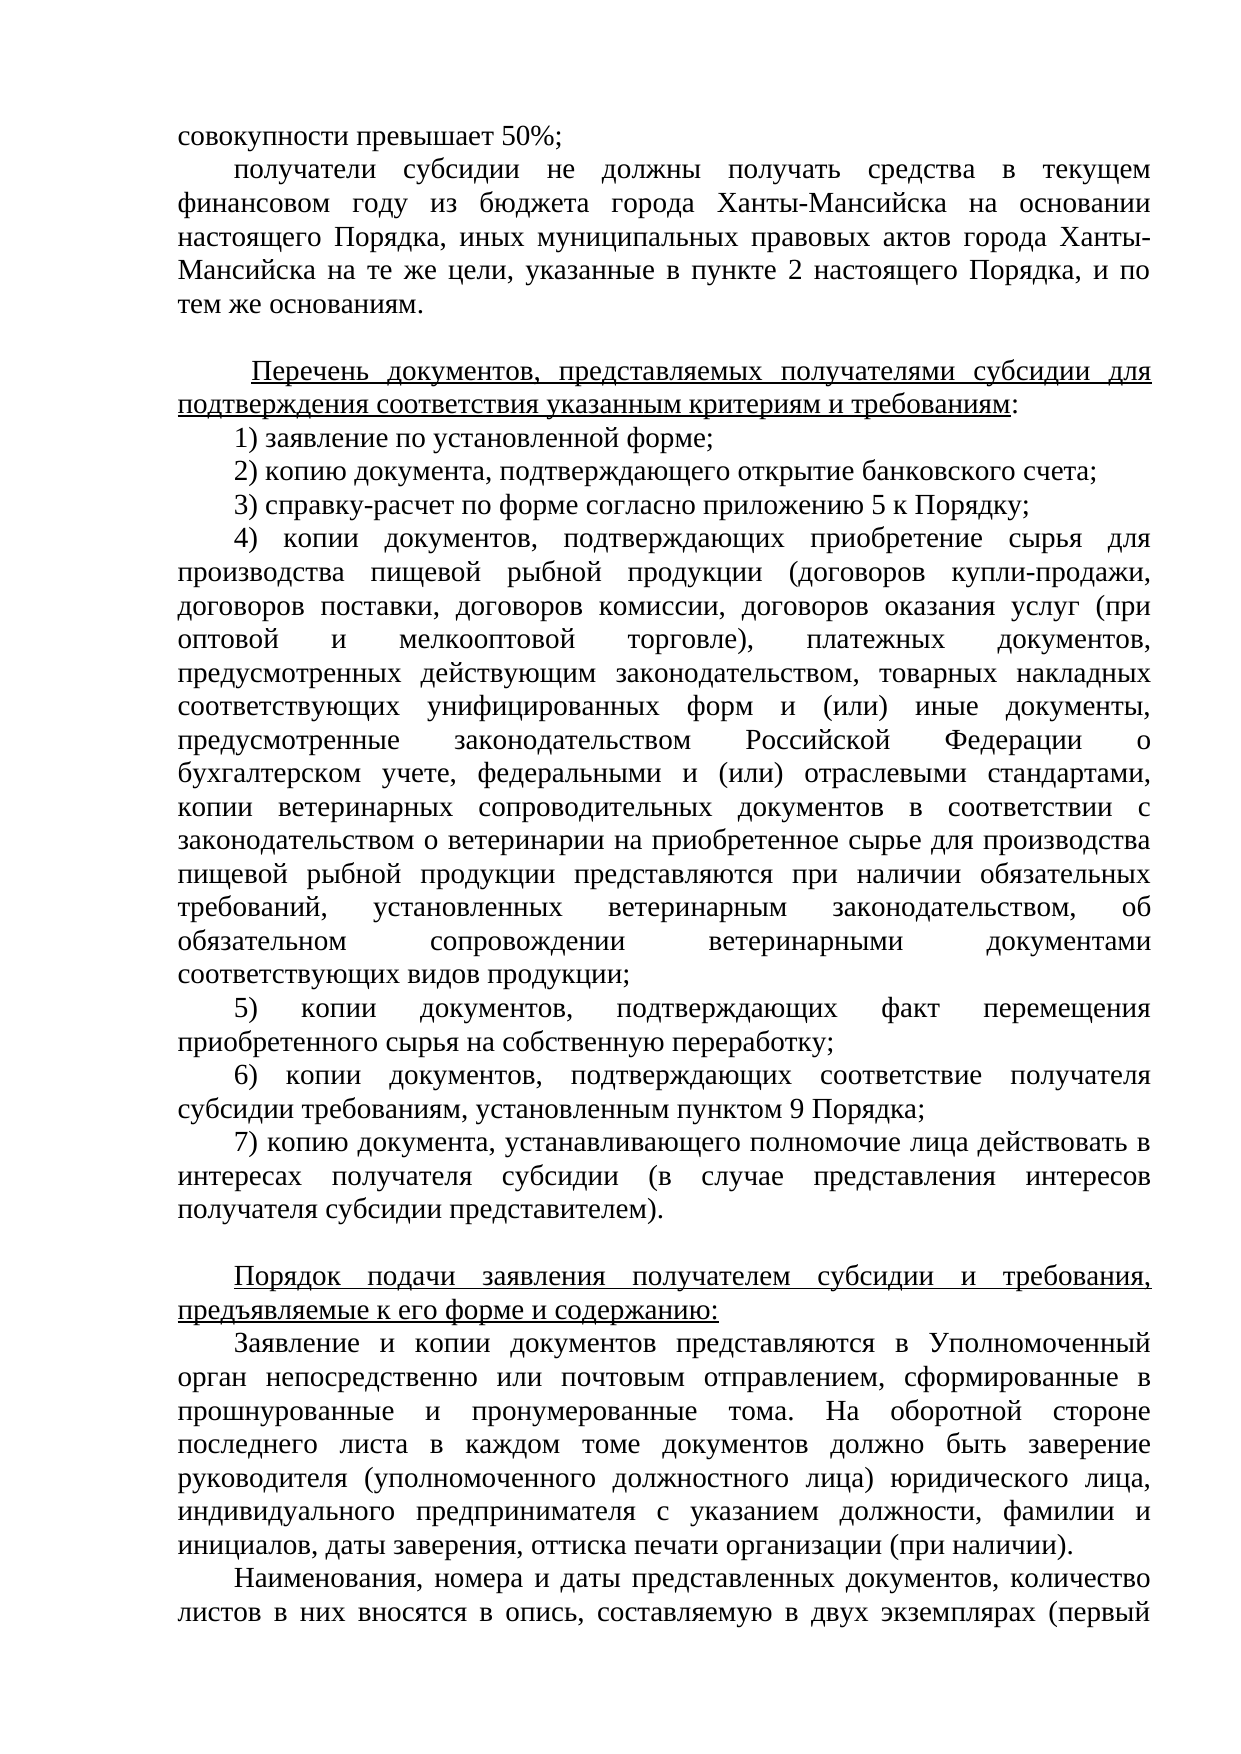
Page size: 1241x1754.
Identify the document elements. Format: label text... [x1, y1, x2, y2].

text 1) заявление по установленной форме; [177, 420, 1152, 453]
text 5) копии документов, подтверждающих факт перемещения приобретенного сырья на собственную переработку; [177, 990, 1152, 1057]
text 6) копии документов, подтверждающих соответствие получателя субсидии требованиям, установленным пунктом 9 Порядка; [177, 1057, 1152, 1124]
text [177, 118, 1152, 152]
text Порядок подачи заявления получателем субсидии и требования, предъявляемые к его форме и содержанию: [177, 1258, 1152, 1326]
text получатели субсидии не должны получать средства в текущем финансовом году из бюджета города Ханты-Мансийска на основании настоящего Порядка, иных муниципальных правовых актов города Ханты-Мансийска на те же цели, указанные в пункте 2 настоящего Порядка, и по тем же основаниям. [177, 152, 1152, 319]
text 7) копию документа, устанавливающего полномочие лица действовать в интересах получателя субсидии (в случае представления интересов получателя субсидии представителем). [177, 1124, 1152, 1225]
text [177, 1560, 1152, 1627]
text Заявление и копии документов представляются в Уполномоченный орган непосредственно или почтовым отправлением, сформированные в прошнурованные и пронумерованные тома. На оборотной стороне последнего листа в каждом томе документов должно быть заверение руководителя (уполномоченного должностного лица) юридического лица, индивидуального предпринимателя с указанием должности, фамилии и инициалов, даты заверения, оттиска печати организации (при наличии). [177, 1326, 1152, 1560]
text 3) справку-расчет по форме согласно приложению 5 к Порядку; [177, 487, 1152, 521]
text 4) копии документов, подтверждающих приобретение сырья для производства пищевой рыбной продукции (договоров купли-продажи, договоров поставки, договоров комиссии, договоров оказания услуг (при оптовой и мелкооптовой торговле), платежных документов, предусмотренных действующим законодательством, товарных накладных соответствующих унифицированных форм и (или) иные документы, предусмотренные законодательством Российской Федерации о бухгалтерском учете, федеральными и (или) отраслевыми стандартами, копии ветеринарных сопроводительных документов в соответствии с законодательством о ветеринарии на приобретенное сырье для производства пищевой рыбной продукции представляются при наличии обязательных требований, установленных ветеринарным законодательством, об обязательном сопровождении ветеринарными документами соответствующих видов продукции; [177, 521, 1152, 990]
text Перечень документов, представляемых получателями субсидии для подтверждения соответствия указанным критериям и требованиям: [177, 353, 1152, 420]
text 2) копию документа, подтверждающего открытие банковского счета; [177, 453, 1152, 487]
